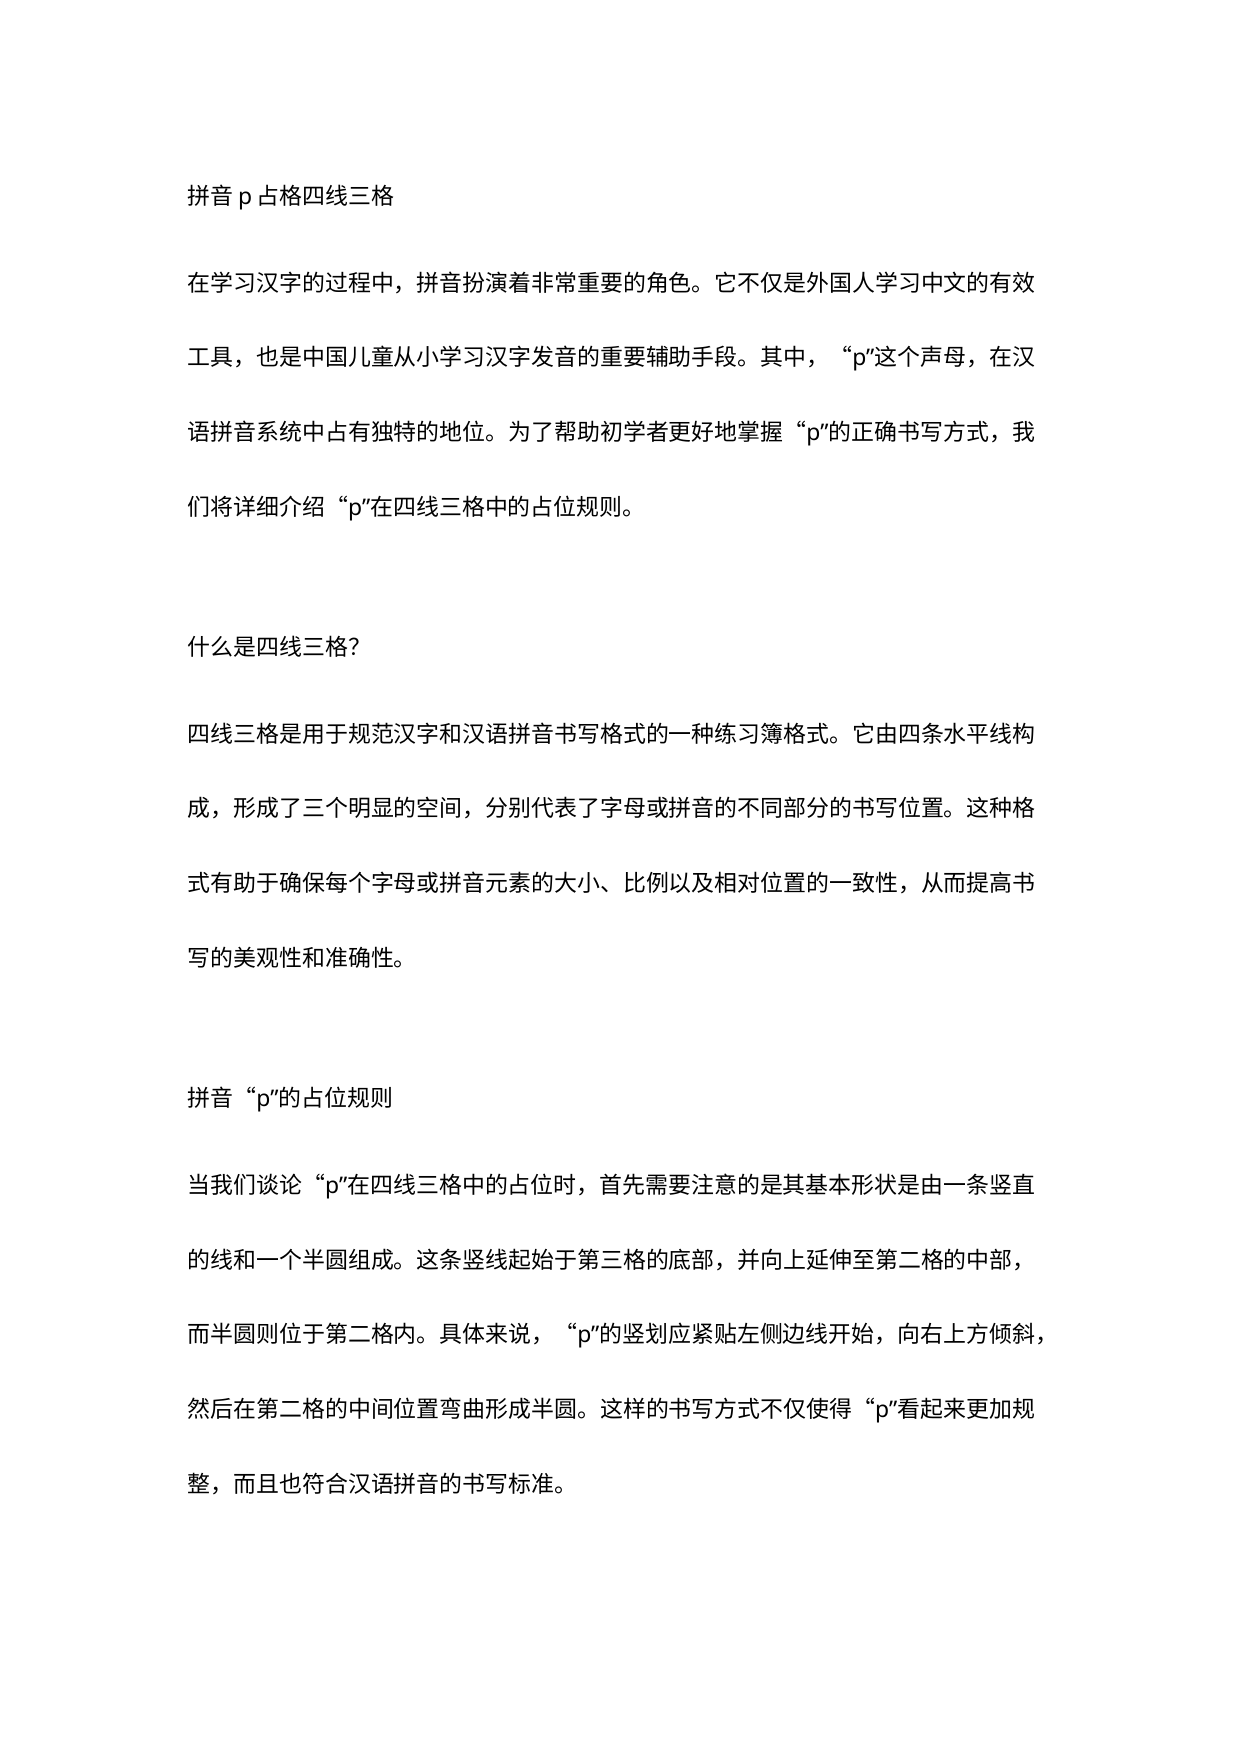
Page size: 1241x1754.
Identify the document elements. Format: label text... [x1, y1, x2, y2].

text 在学习汉字的过程中，拼音扮演着非常重要的角色。它不仅是外国人学习中文的有效工具，也是中国儿童从小学习汉字发音的重要辅助手段。其中，“p”这个声母，在汉语拼音系统中占有独特的地位。为了帮助初学者更好地掌握“p”的正确书写方式，我们将详细介绍“p”在四线三格中的占位规则。 [187, 249, 1053, 538]
text 拼音“p”的占位规则 [187, 1064, 1053, 1129]
text 四线三格是用于规范汉字和汉语拼音书写格式的一种练习簿格式。它由四条水平线构成，形成了三个明显的空间，分别代表了字母或拼音的不同部分的书写位置。这种格式有助于确保每个字母或拼音元素的大小、比例以及相对位置的一致性，从而提高书写的美观性和准确性。 [187, 700, 1053, 989]
text 拼音p占格四线三格 [187, 162, 1053, 227]
text 当我们谈论“p”在四线三格中的占位时，首先需要注意的是其基本形状是由一条竖直的线和一个半圆组成。这条竖线起始于第三格的底部，并向上延伸至第二格的中部，而半圆则位于第二格内。具体来说，“p”的竖划应紧贴左侧边线开始，向右上方倾斜，然后在第二格的中间位置弯曲形成半圆。这样的书写方式不仅使得“p”看起来更加规整，而且也符合汉语拼音的书写标准。 [187, 1151, 1053, 1515]
text 什么是四线三格？ [187, 613, 1053, 678]
